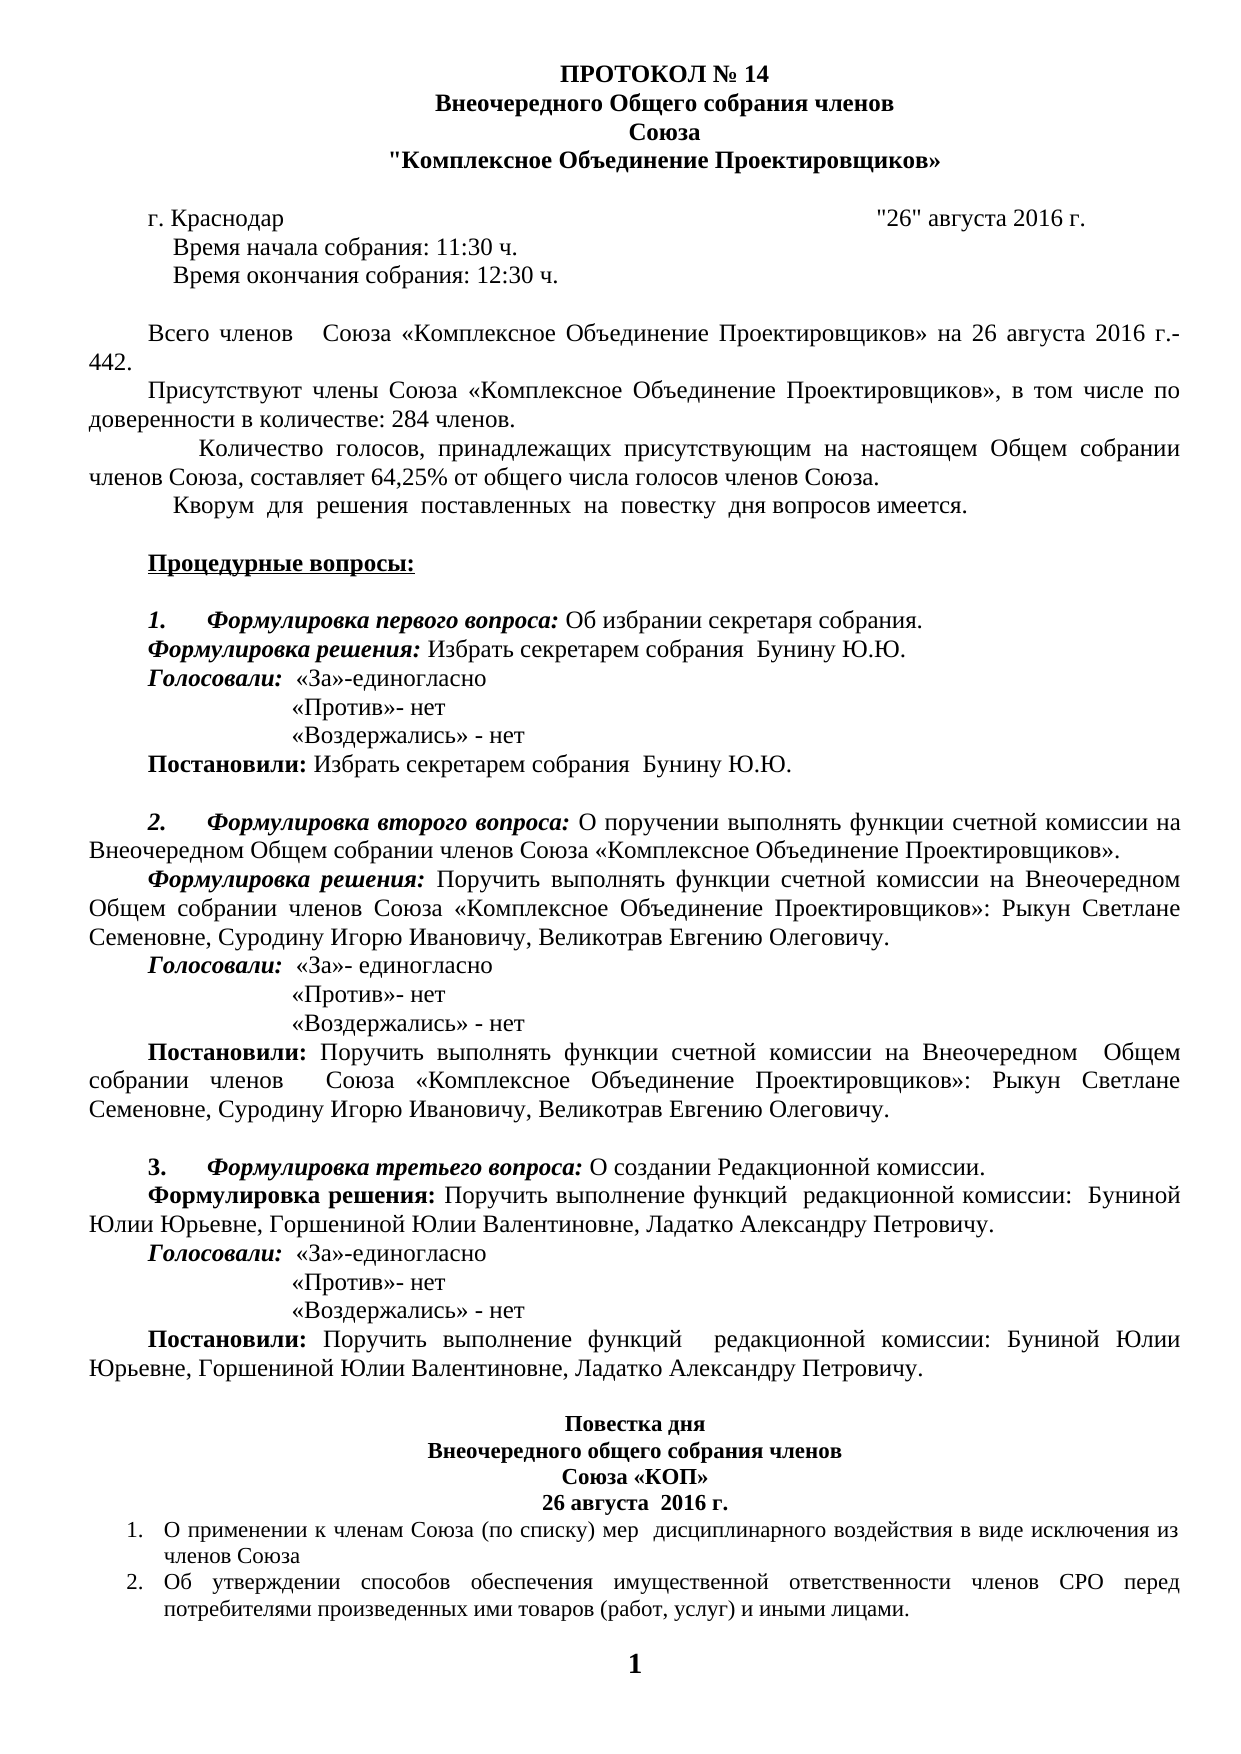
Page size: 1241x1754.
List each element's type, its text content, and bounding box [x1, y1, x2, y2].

text Голосовали: «За»- единогласно [89, 950, 1181, 979]
text «Воздержались» - нет [89, 1295, 1181, 1324]
text Внеочередного общего собрания членов [89, 1437, 1181, 1463]
text Присутствуют члены Союза «Комплексное Объединение Проектировщиков», в том числе по доверенности в количестве: 284 членов. [89, 375, 1181, 433]
text Формулировка решения: Избрать секретарем собрания Бунину Ю.Ю. [89, 634, 1181, 663]
text ПРОТОКОЛ № 14 [89, 59, 1181, 88]
text Повестка дня [89, 1410, 1181, 1437]
list Формулировка первого вопроса: Об избрании секретаря собрания. [89, 605, 1181, 634]
text «Против»- нет [89, 1267, 1181, 1295]
text Всего членов Союза «Комплексное Объединение Проектировщиков» на 26 августа 2016 г.- 442. [89, 318, 1181, 375]
list Об утверждении способов обеспечения имущественной ответственности членов СРО перед потребителями произведенных ими товаров (работ, услуг) и иными лицами. [126, 1568, 1181, 1621]
text Голосовали: «За»-единогласно [89, 663, 1181, 692]
text Союза [89, 117, 1181, 145]
text «Против»- нет [89, 692, 1181, 720]
text «Против»- нет [89, 979, 1181, 1008]
text Постановили: Избрать секретарем собрания Бунину Ю.Ю. [89, 749, 1181, 778]
text Голосовали: «За»-единогласно [89, 1238, 1181, 1267]
text 26 августа 2016 г. [89, 1489, 1181, 1516]
text Постановили: Поручить выполнять функции счетной комиссии на Внеочередном Общем собрании членов Союза «Комплексное Объединение Проектировщиков»: Рыкун Светлане Семеновне, Суродину Игорю Ивановичу, Великотрав Евгению Олеговичу. [89, 1037, 1181, 1123]
text Время начала собрания: 11:30 ч. [89, 232, 1181, 260]
text "Комплексное Объединение Проектировщиков» [89, 145, 1181, 174]
text Постановили: Поручить выполнение функций редакционной комиссии: Буниной Юлии Юрьевне, Горшениной Юлии Валентиновне, Ладатко Александру Петровичу. [89, 1324, 1181, 1382]
text Количество голосов, принадлежащих присутствующим на настоящем Общем собрании членов Союза, составляет 64,25% от общего числа голосов членов Союза. [89, 433, 1181, 490]
text Формулировка решения: Поручить выполнять функции счетной комиссии на Внеочередном Общем собрании членов Союза «Комплексное Объединение Проектировщиков»: Рыкун Светлане Семеновне, Суродину Игорю Ивановичу, Великотрав Евгению Олеговичу. [89, 864, 1181, 950]
text Формулировка решения: Поручить выполнение функций редакционной комиссии: Буниной Юлии Юрьевне, Горшениной Юлии Валентиновне, Ладатко Александру Петровичу. [89, 1180, 1181, 1238]
list Формулировка третьего вопроса: О создании Редакционной комиссии. [89, 1152, 1181, 1180]
list О применении к членам Союза (по списку) мер дисциплинарного воздействия в виде исключения из членов Союза [126, 1516, 1181, 1568]
text г. Краснодар "26" августа 2016 г. [89, 203, 1181, 232]
text Союза «КОП» [89, 1463, 1181, 1489]
text Кворум для решения поставленных на повестку дня вопросов имеется. [89, 490, 1181, 519]
text Внеочередного Общего собрания членов [89, 88, 1181, 117]
text Время окончания собрания: 12:30 ч. [89, 260, 1181, 289]
text Процедурные вопросы: [89, 548, 1181, 577]
text «Воздержались» - нет [89, 720, 1181, 749]
text «Воздержались» - нет [89, 1008, 1181, 1037]
list Формулировка второго вопроса: О поручении выполнять функции счетной комиссии на Внеочередном Общем собрании членов Союза «Комплексное Объединение Проектировщиков». [89, 807, 1181, 864]
